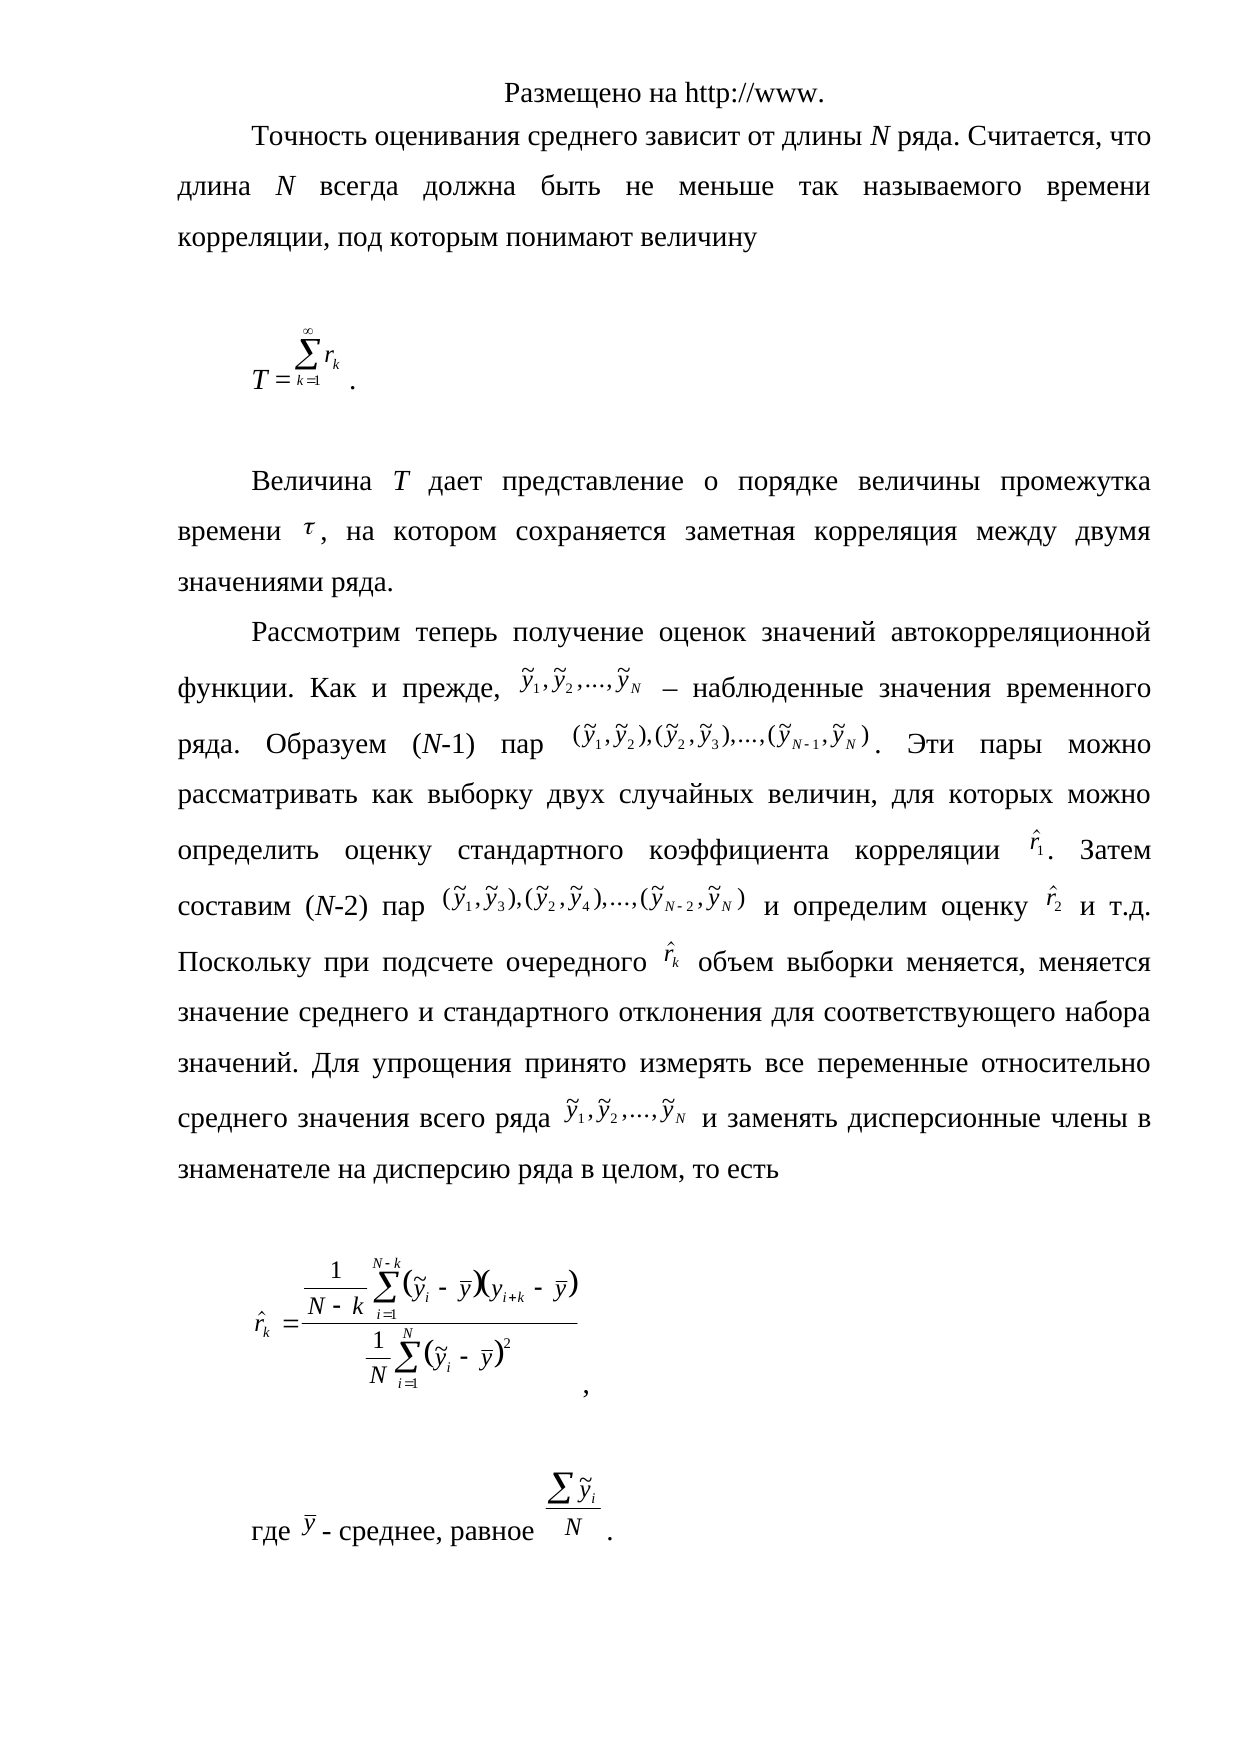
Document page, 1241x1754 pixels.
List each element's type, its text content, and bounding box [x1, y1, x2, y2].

text , [177, 1252, 1152, 1400]
text T =. [177, 319, 1152, 396]
text Величина Т дает представление о порядке величины промежутка времени , на котором сохраняется заметная корреляция между двумя значениями ряда. [177, 463, 1152, 597]
text Точность оценивания среднего зависит от длины N ряда. Считается, что длина N всегда должна быть не меньше так называемого времени корреляции, под которым понимают величину [177, 118, 1152, 252]
text Рассмотрим теперь получение оценок значений автокорреляционной функции. Как и прежде, – наблюденные значения временного ряда. Образуем (N-1) пар . Эти пары можно рассматривать как выборку двух случайных величин, для которых можно определить оценку стандартного коэффициента корреляции . Затем составим (N-2) пар и определим оценку и т.д. Поскольку при подсчете очередного объем выборки меняется, меняется значение среднего и стандартного отклонения для соответствующего набора значений. Для упрощения принято измерять все переменные относительно среднего значения всего ряда и заменять дисперсионные члены в знаменателе на дисперсию ряда в целом, то есть [177, 614, 1152, 1184]
text где - среднее, равное . [177, 1467, 1152, 1547]
